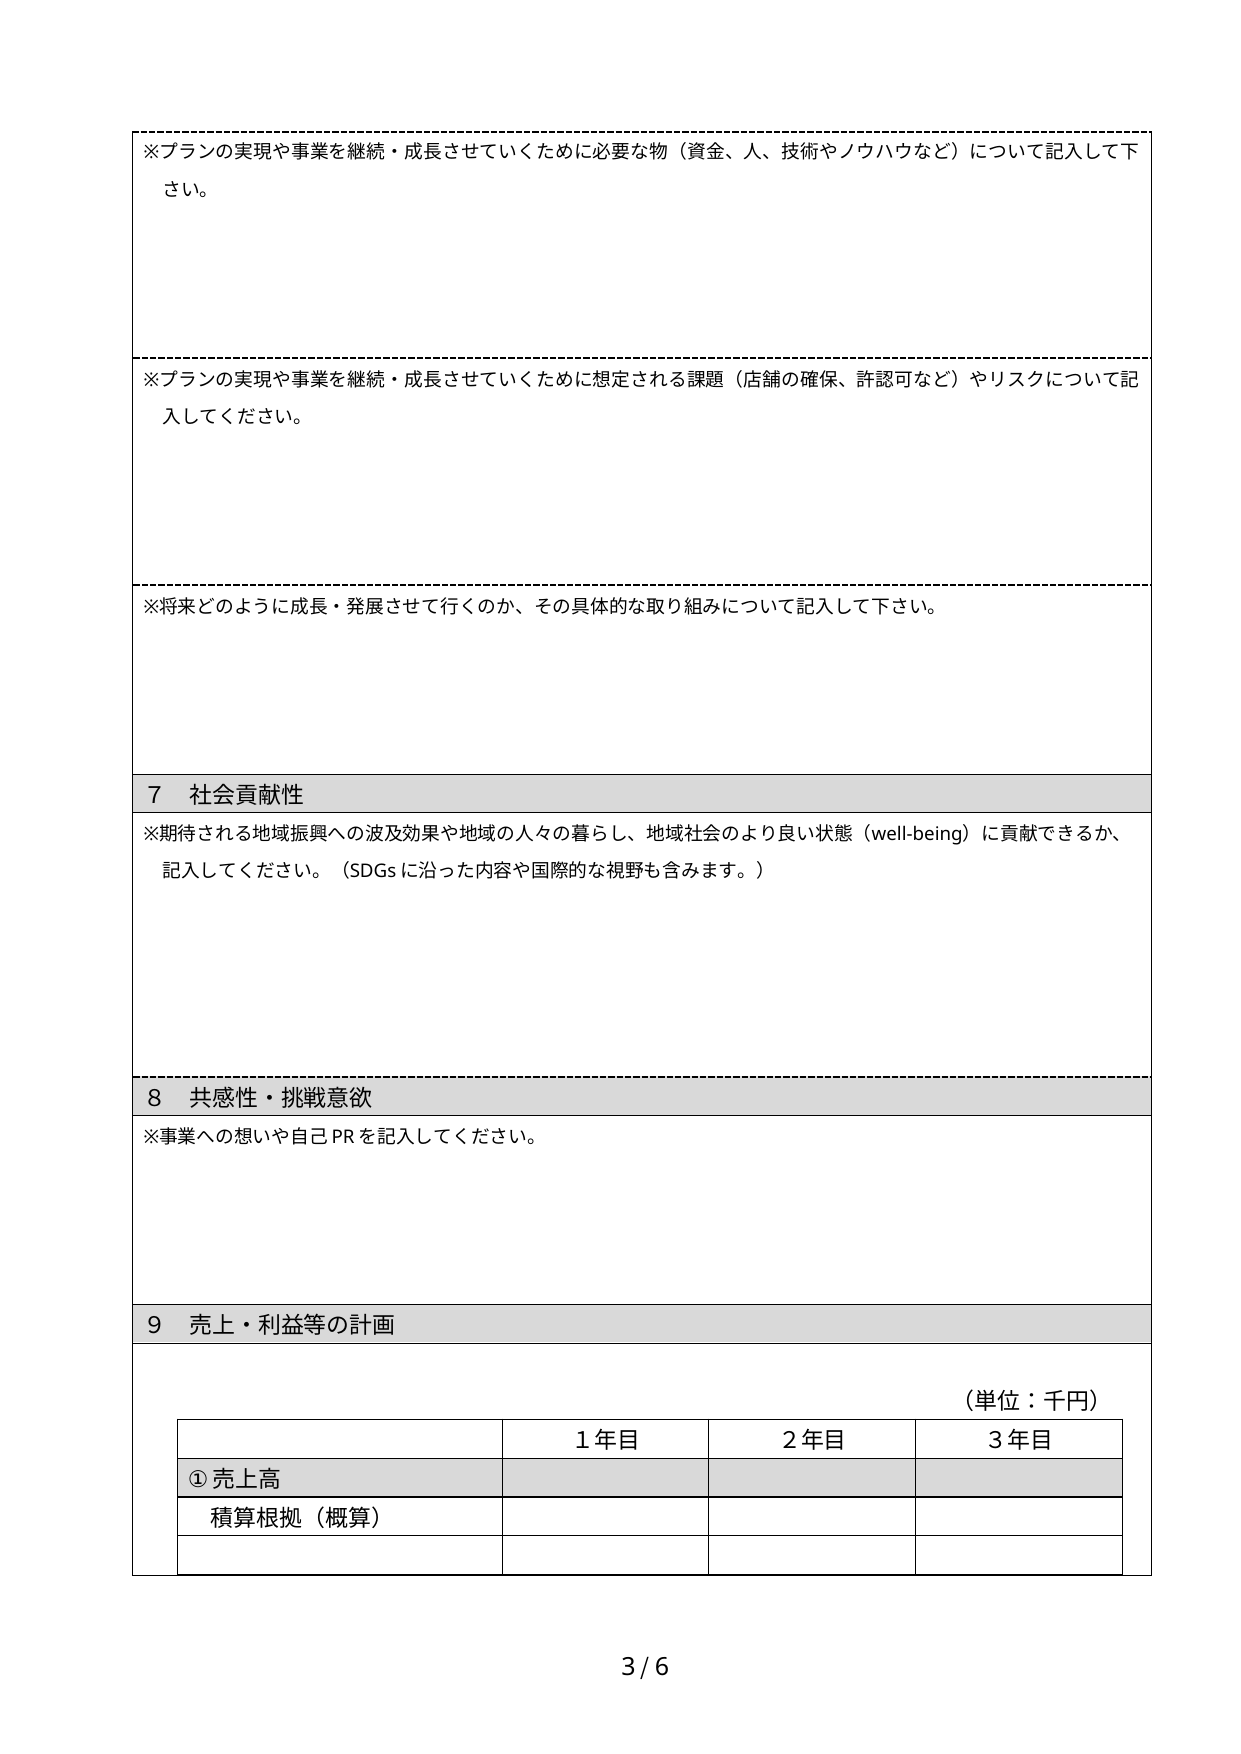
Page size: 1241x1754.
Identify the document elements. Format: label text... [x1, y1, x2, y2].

table_cell ※期待される地域振興への波及効果や地域の人々の暮らし、地域社会のより良い状態（well-being）に貢献できるか、記入してください。（SDGsに沿った内容や国際的な視野も含みます。） [133, 813, 1151, 1076]
table_cell ９ 売上・利益等の計画 [133, 1305, 1151, 1342]
table_cell [133, 1344, 1151, 1575]
table_cell ※プランの実現や事業を継続・成長させていくために想定される課題（店舗の確保、許認可など）やリスクについて記入してください。 [133, 357, 1151, 584]
table_cell ※将来どのように成長・発展させて行くのか、その具体的な取り組みについて記入して下さい。 [133, 584, 1151, 774]
table_cell ７ 社会貢献性 [133, 775, 1151, 812]
table_cell ※プランの実現や事業を継続・成長させていくために必要な物（資金、人、技術やノウハウなど）について記入して下さい。 [133, 131, 1151, 357]
table_cell ８ 共感性・挑戦意欲 [133, 1076, 1151, 1115]
table_cell ※事業への想いや自己PRを記入してください。 [133, 1116, 1151, 1304]
